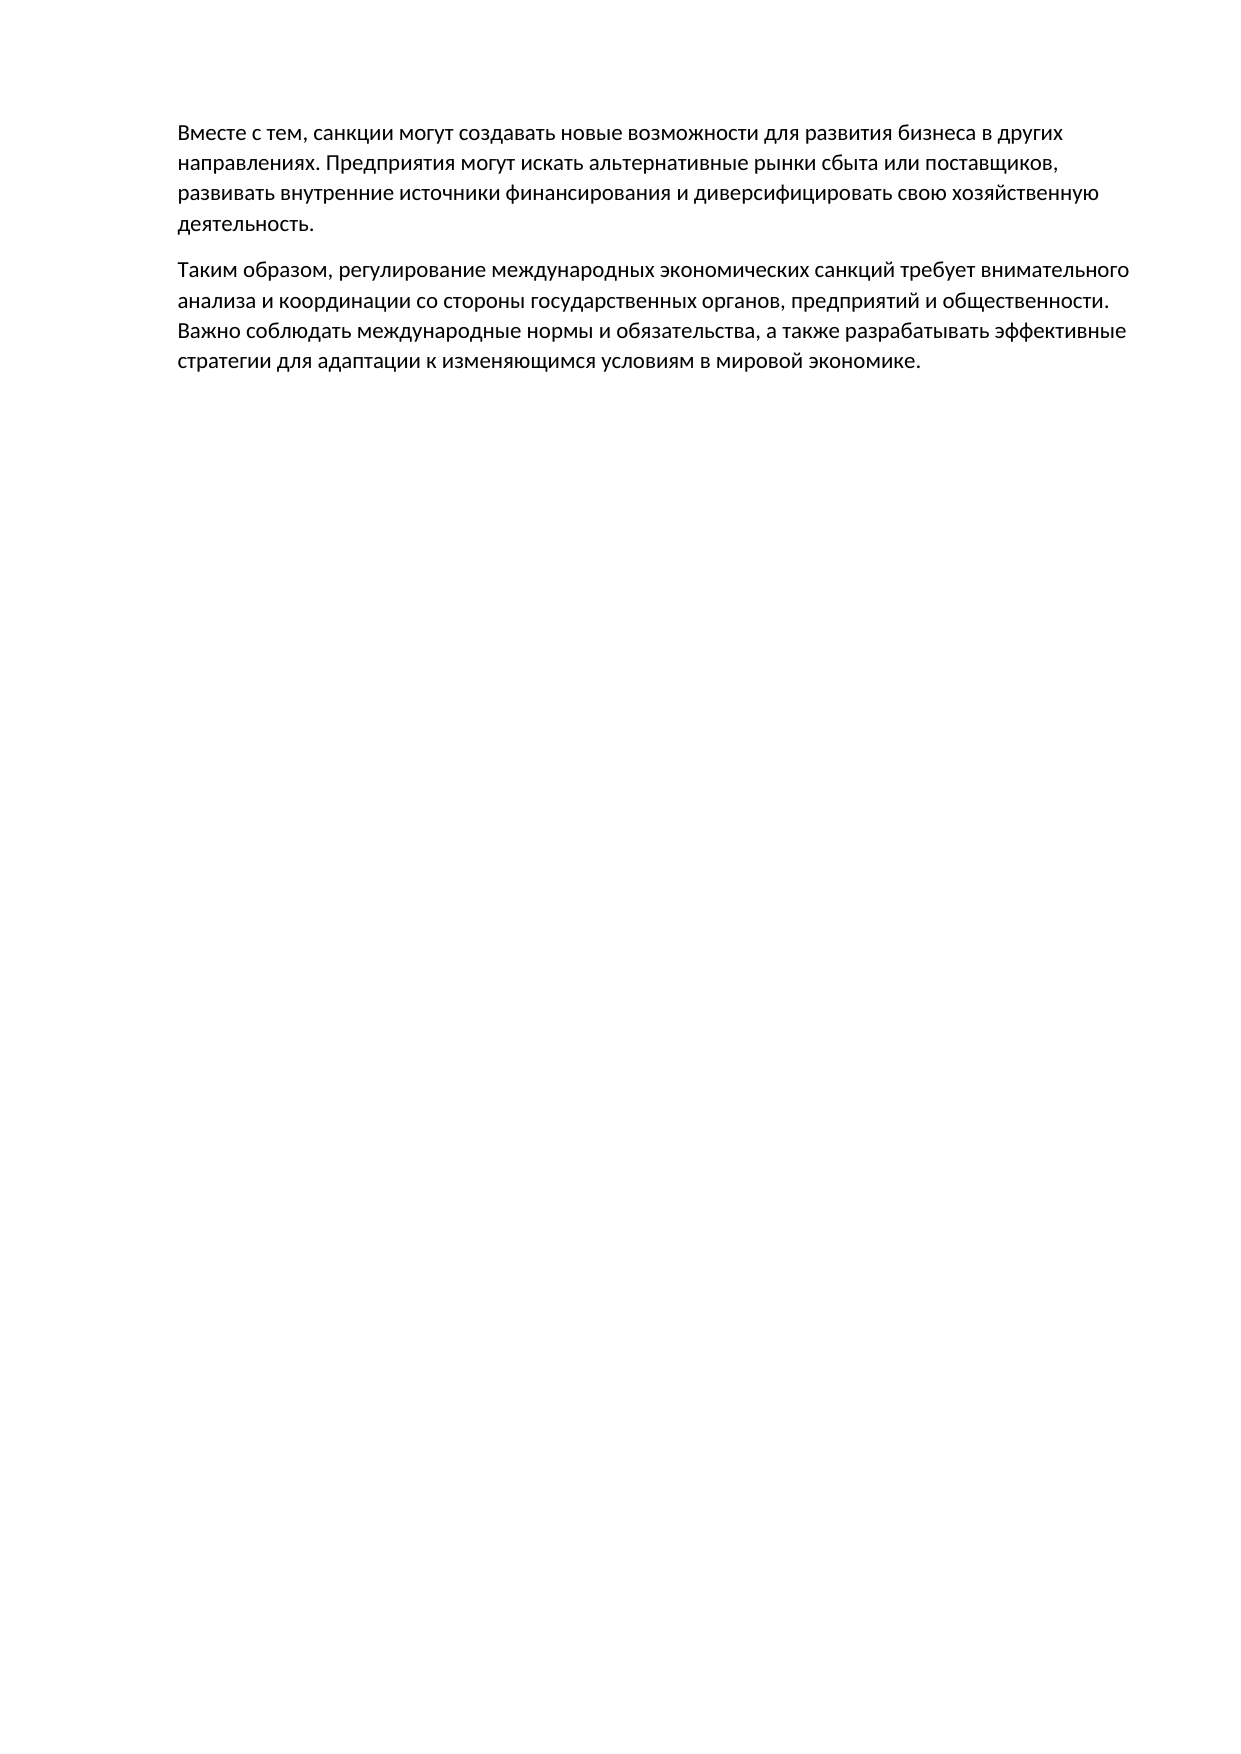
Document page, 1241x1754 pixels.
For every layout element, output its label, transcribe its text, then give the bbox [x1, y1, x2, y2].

text Таким образом, регулирование международных экономических санкций требует внимательного анализа и координации со стороны государственных органов, предприятий и общественности. Важно соблюдать международные нормы и обязательства, а также разрабатывать эффективные стратегии для адаптации к изменяющимся условиям в мировой экономике. [177, 256, 1152, 374]
text Вместе с тем, санкции могут создавать новые возможности для развития бизнеса в других направлениях. Предприятия могут искать альтернативные рынки сбыта или поставщиков, развивать внутренние источники финансирования и диверсифицировать свою хозяйственную деятельность. [177, 118, 1152, 237]
